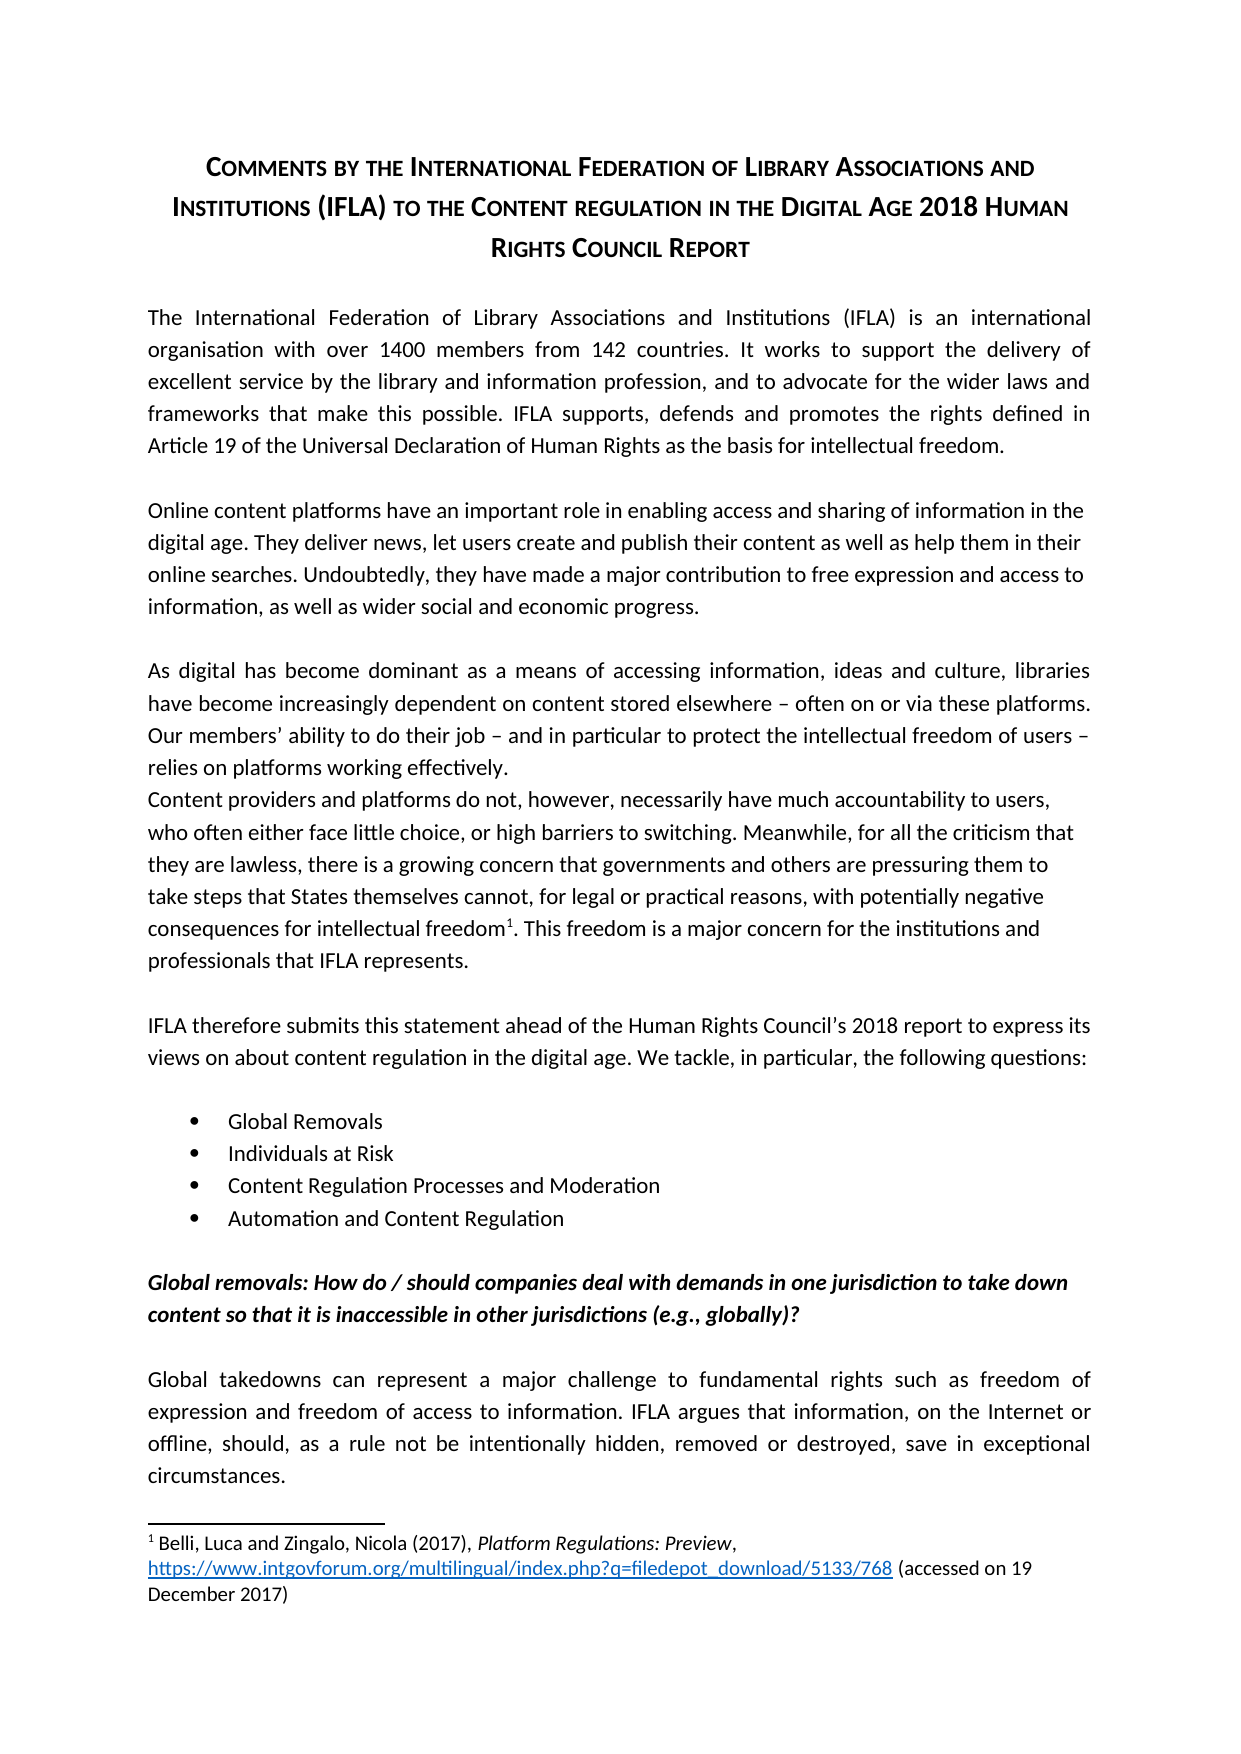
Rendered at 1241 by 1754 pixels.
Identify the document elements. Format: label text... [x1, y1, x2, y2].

list Global Removals [190, 1107, 1093, 1135]
list Individuals at Risk [190, 1139, 1093, 1167]
text The International Federation of Library Associations and Institutions (IFLA) is an international organisation with over 1400 members from 142 countries. It works to support the delivery of excellent service by the library and information profession, and to advocate for the wider laws and frameworks that make this possible. IFLA supports, defends and promotes the rights defined in Article 19 of the Universal Declaration of Human Rights as the basis for intellectual freedom. [148, 303, 1093, 459]
text IFLA therefore submits this statement ahead of the Human Rights Council’s 2018 report to express its views on about content regulation in the digital age. We tackle, in particular, the following questions: [148, 1011, 1093, 1071]
text Online content platforms have an important role in enabling access and sharing of information in the digital age. They deliver news, let users create and publish their content as well as help them in their online searches. Undoubtedly, they have made a major contribution to free expression and access to information, as well as wider social and economic progress. [148, 496, 1093, 620]
text Global removals: How do / should companies deal with demands in one jurisdiction to take down content so that it is inaccessible in other jurisdictions (e.g., globally)? [148, 1268, 1093, 1328]
text Content providers and platforms do not, however, necessarily have much accountability to users, who often either face little choice, or high barriers to switching. Meanwhile, for all the criticism that they are lawless, there is a growing concern that governments and others are pressuring them to take steps that States themselves cannot, for legal or practical reasons, with potentially negative consequences for intellectual freedom. This freedom is a major concern for the institutions and professionals that IFLA represents. [148, 785, 1093, 974]
text Global takedowns can represent a major challenge to fundamental rights such as freedom of expression and freedom of access to information. IFLA argues that information, on the Internet or offline, should, as a rule not be intentionally hidden, removed or destroyed, save in exceptional circumstances. [148, 1365, 1093, 1489]
list Automation and Content Regulation [190, 1204, 1093, 1232]
text As digital has become dominant as a means of accessing information, ideas and culture, libraries have become increasingly dependent on content stored elsewhere – often on or via these platforms. Our members’ ability to do their job – and in particular to protect the intellectual freedom of users – relies on platforms working effectively. [148, 657, 1093, 781]
list Content Regulation Processes and Moderation [190, 1172, 1093, 1200]
text Comments by the International Federation of Library Associations and Institutions (IFLA) to the Content regulation in the Digital Age 2018 Human Rights Council Report [148, 148, 1093, 265]
